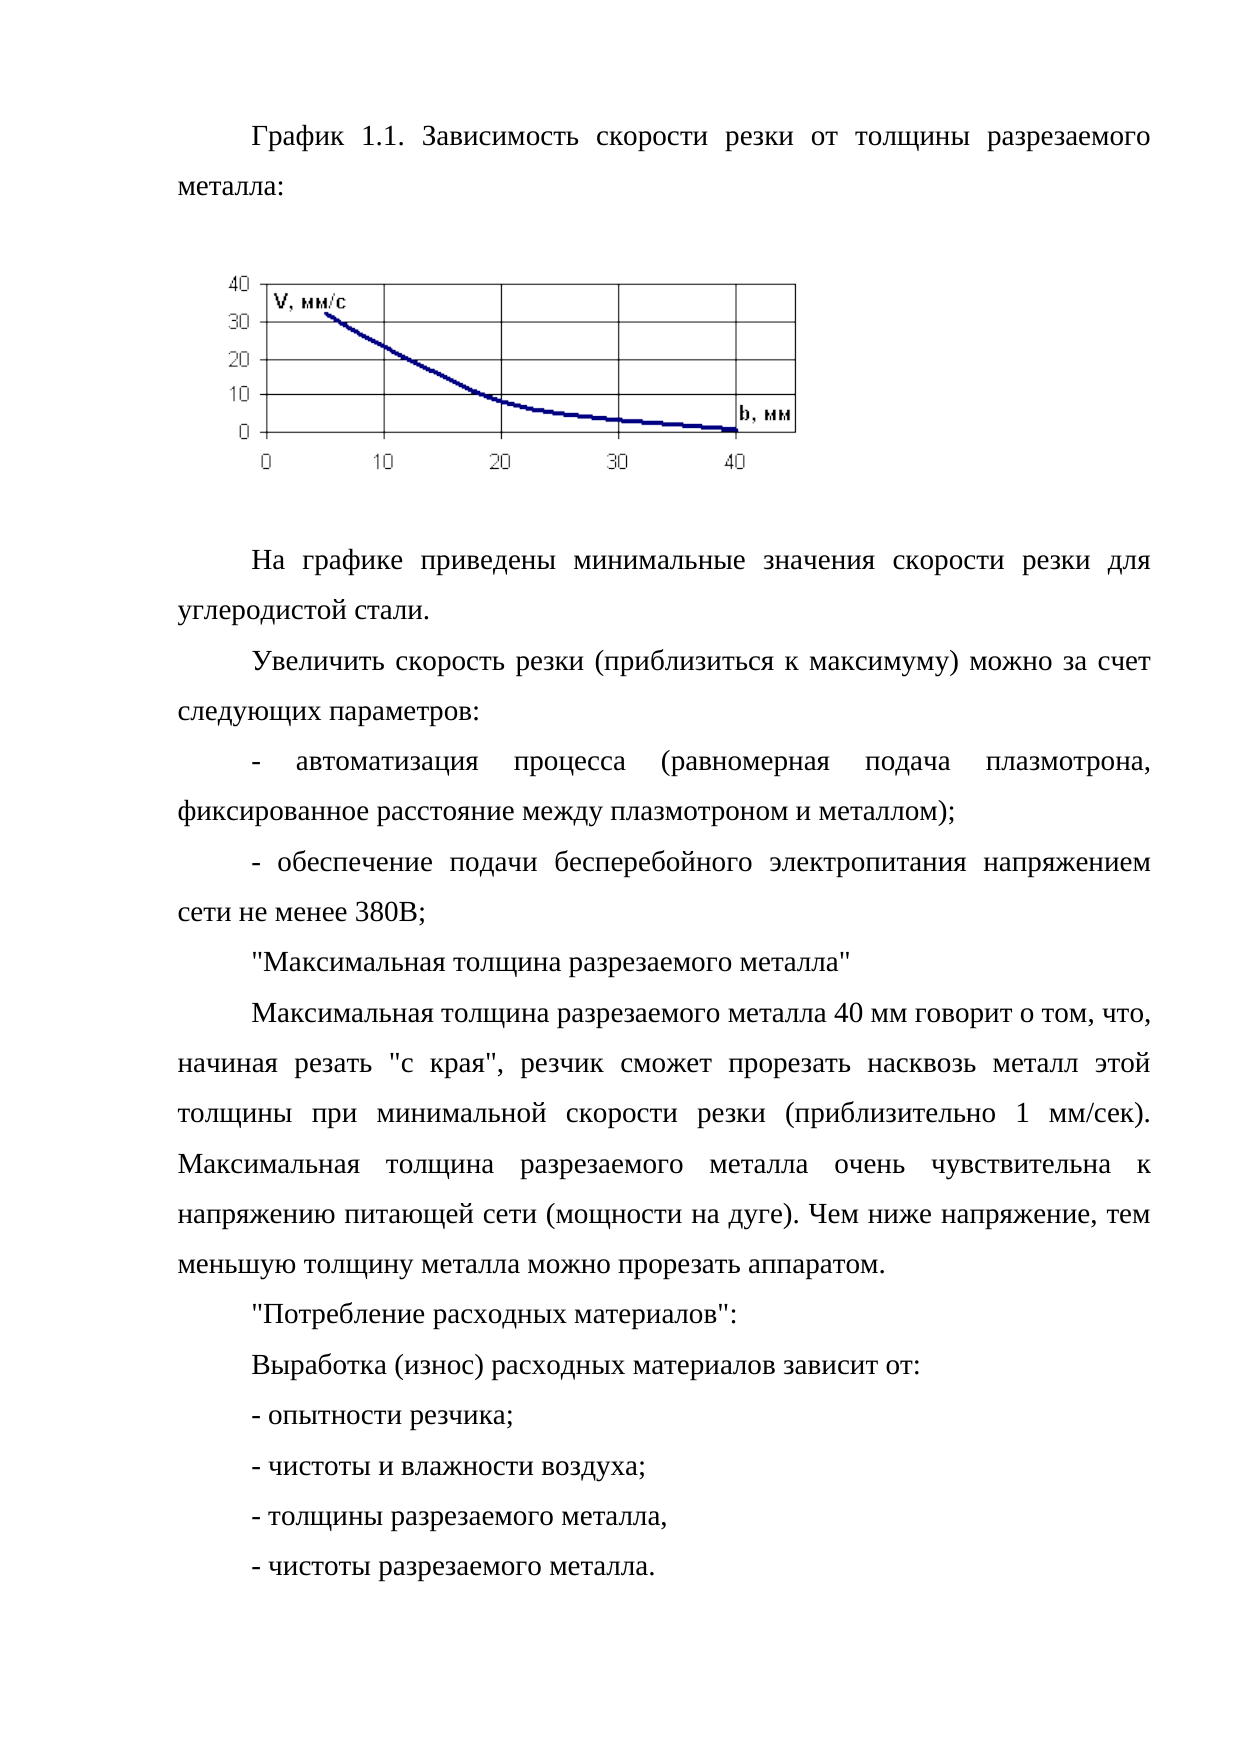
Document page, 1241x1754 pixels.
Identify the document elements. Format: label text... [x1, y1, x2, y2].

text На графике приведены минимальные значения скорости резки для углеродистой стали. [177, 542, 1152, 626]
text - опытности резчика; [177, 1397, 1152, 1431]
text "Потребление расходных материалов": [177, 1297, 1152, 1330]
text - чистоты и влажности воздуха; [177, 1448, 1152, 1481]
table_header [221, 269, 1108, 492]
picture [221, 268, 809, 479]
text - обеспечение подачи бесперебойного электропитания напряжением сети не менее 380В; [177, 844, 1152, 928]
text График 1.1. Зависимость скорости резки от толщины разрезаемого металла: [177, 118, 1152, 202]
text Увеличить скорость резки (приблизиться к максимуму) можно за счет следующих параметров: [177, 643, 1152, 726]
text - чистоты разрезаемого металла. [177, 1548, 1152, 1582]
text - толщины разрезаемого металла, [177, 1498, 1152, 1531]
text "Максимальная толщина разрезаемого металла" [177, 944, 1152, 978]
text Максимальная толщина разрезаемого металла 40 мм говорит о том, что, начиная резать "с края", резчик сможет прорезать насквозь металл этой толщины при минимальной скорости резки (приблизительно 1 мм/сек). Максимальная толщина разрезаемого металла очень чувствительна к напряжению питающей сети (мощности на дуге). Чем ниже напряжение, тем меньшую толщину металла можно прорезать аппаратом. [177, 995, 1152, 1280]
text - автоматизация процесса (равномерная подача плазмотрона, фиксированное расстояние между плазмотроном и металлом); [177, 743, 1152, 827]
text Выработка (износ) расходных материалов зависит от: [177, 1347, 1152, 1381]
